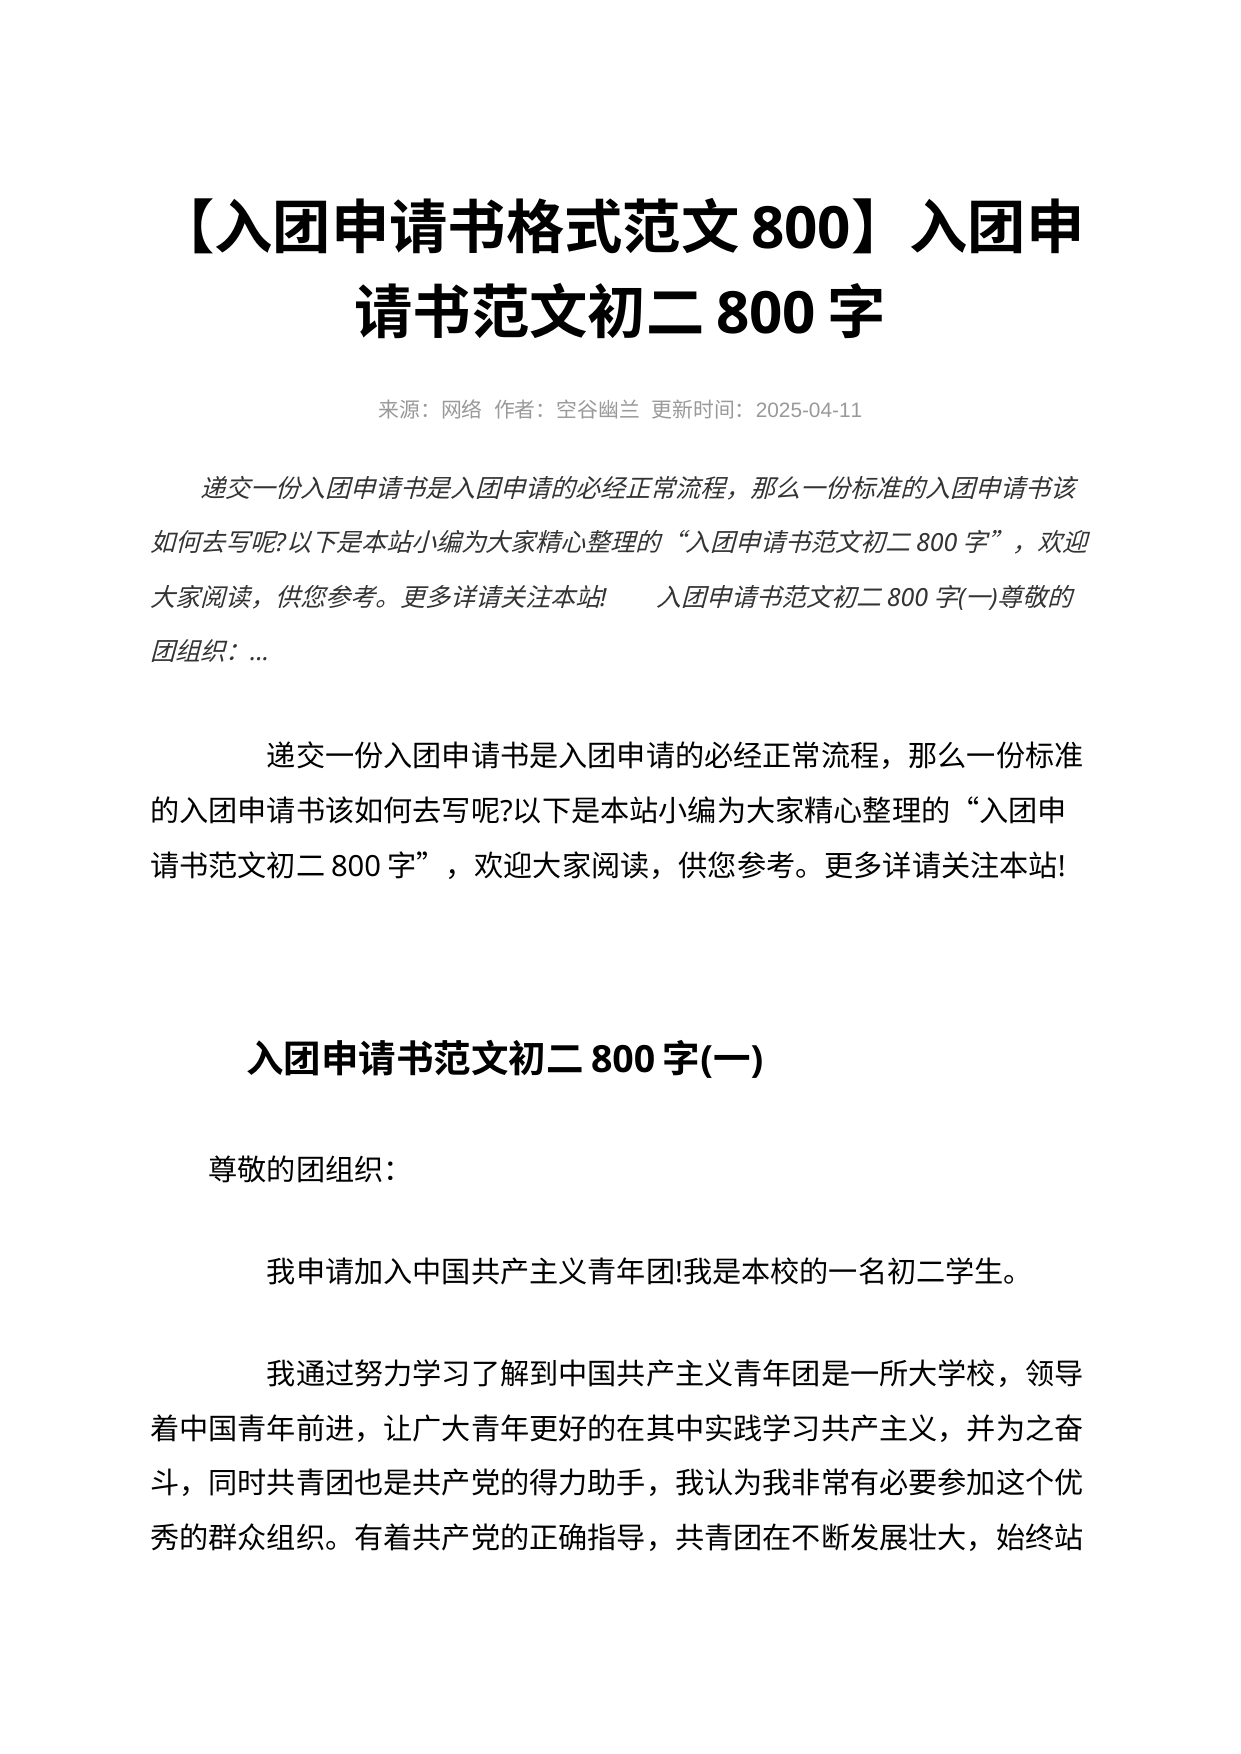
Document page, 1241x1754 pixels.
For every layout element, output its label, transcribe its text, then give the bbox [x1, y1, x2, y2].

subtitle 【入团申请书格式范文800】入团申请书范文初二800字 [150, 181, 1090, 351]
text 我申请加入中国共产主义青年团!我是本校的一名初二学生。 [150, 1248, 1090, 1291]
text 尊敬的团组织： [150, 1147, 1090, 1189]
text 入团申请书范文初二800字(一) [150, 1029, 1090, 1083]
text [150, 1350, 1090, 1557]
text 来源：网络 作者：空谷幽兰 更新时间：2025-04-11 [150, 398, 1090, 422]
text 递交一份入团申请书是入团申请的必经正常流程，那么一份标准的入团申请书该如何去写呢?以下是本站小编为大家精心整理的“入团申请书范文初二800字”，欢迎大家阅读，供您参考。更多详请关注本站! [150, 733, 1090, 885]
text 递交一份入团申请书是入团申请的必经正常流程，那么一份标准的入团申请书该如何去写呢?以下是本站小编为大家精心整理的“入团申请书范文初二800字”，欢迎大家阅读，供您参考。更多详请关注本站! 入团申请书范文初二800字(一)尊敬的团组织：... [150, 468, 1090, 668]
